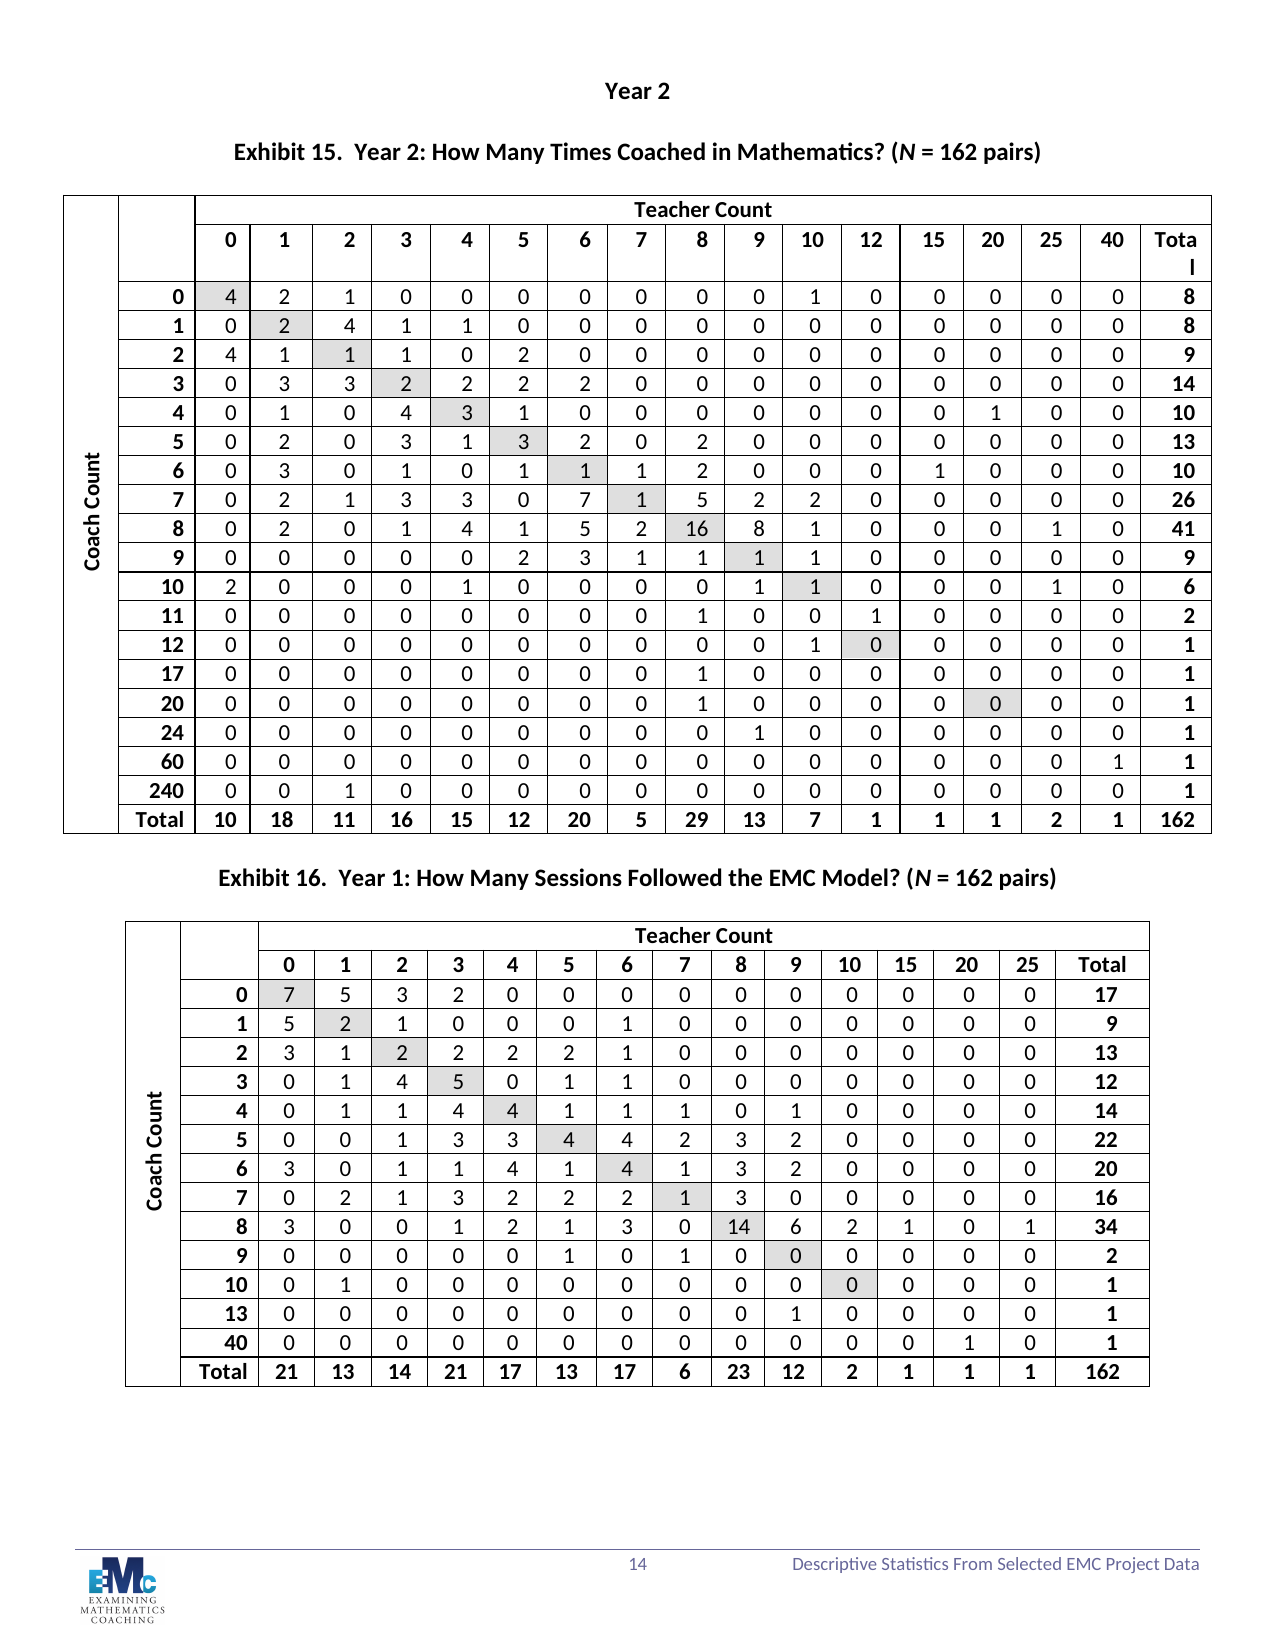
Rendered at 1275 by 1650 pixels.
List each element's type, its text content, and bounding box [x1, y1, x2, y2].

table_cell 3 [251, 369, 312, 397]
table_cell 0 [372, 1212, 427, 1240]
table_cell 9 [1056, 1009, 1149, 1037]
table_cell 0 [196, 369, 249, 397]
table_cell 0 [597, 1329, 652, 1356]
table_cell 0 [431, 660, 489, 688]
table_cell 0 [315, 1299, 371, 1327]
table_cell 0 [537, 1329, 596, 1356]
table_cell 2 [1056, 1241, 1149, 1269]
table_cell 0 [484, 1067, 536, 1095]
table_cell 1 [666, 543, 724, 571]
table_header Teacher Count [196, 196, 1211, 224]
table_cell 0 [653, 1038, 711, 1066]
table_cell 0 [372, 660, 430, 688]
table_cell 0 [1081, 340, 1140, 368]
table_cell 3 [259, 1212, 314, 1240]
table_cell 0 [431, 631, 489, 658]
table_cell 0 [783, 369, 841, 397]
table_cell 1 [431, 573, 489, 600]
table_cell 0 [964, 601, 1021, 629]
table_cell 4 [597, 1125, 652, 1153]
table_cell 0 [1081, 660, 1140, 688]
table_cell 2 [313, 225, 371, 281]
table_cell 7 [653, 951, 711, 979]
table_cell 1 [372, 1183, 427, 1211]
table_header [119, 196, 194, 281]
table_cell 0 [964, 456, 1021, 484]
table_cell 0 [1022, 689, 1080, 717]
table_cell 1 [597, 1038, 652, 1066]
table_cell 0 [1022, 398, 1080, 426]
table_cell 0 [490, 776, 547, 804]
table_cell 0 [196, 514, 249, 542]
table_cell 0 [1081, 282, 1140, 310]
table_cell 1 [783, 543, 841, 571]
table_cell 0 [251, 631, 312, 658]
table_cell 0 [196, 747, 249, 775]
table_cell 9 [725, 225, 782, 281]
table_cell 17 [597, 1358, 652, 1386]
table_cell 17 [119, 660, 194, 688]
table_cell 1 [666, 660, 724, 688]
table_cell 0 [608, 776, 665, 804]
table_cell 3 [372, 225, 430, 281]
table_cell 0 [490, 485, 547, 513]
table_cell 11 [119, 601, 194, 629]
table_cell 2 [251, 485, 312, 513]
table_cell 0 [842, 689, 899, 717]
table_cell 0 [428, 1009, 483, 1037]
table_cell 1 [313, 340, 371, 368]
table_cell 10 [119, 573, 194, 600]
table_cell 0 [822, 1096, 877, 1124]
table_cell 0 [666, 369, 724, 397]
table_cell 0 [964, 660, 1021, 688]
table_cell 0 [934, 1038, 999, 1066]
table_cell 0 [822, 1154, 877, 1182]
table_cell 0 [878, 1154, 933, 1182]
table_cell 1 [725, 543, 782, 571]
table_cell 8 [725, 514, 782, 542]
table_cell 0 [196, 225, 249, 281]
table_cell 3 [597, 1212, 652, 1240]
table_cell 5 [666, 485, 724, 513]
table_cell 24 [119, 718, 194, 746]
table_cell 6 [548, 225, 607, 281]
table_cell 0 [372, 631, 430, 658]
table_cell 0 [315, 1125, 371, 1153]
table_cell 1 [537, 1212, 596, 1240]
table_cell 21 [428, 1358, 483, 1386]
table_cell 5 [490, 225, 547, 281]
table_cell 1 [372, 1125, 427, 1153]
table_cell 0 [548, 573, 607, 600]
table_cell 5 [119, 427, 194, 455]
table_cell 1 [666, 689, 724, 717]
table_cell 0 [315, 1241, 371, 1269]
table_cell 4 [428, 1096, 483, 1124]
table_cell 1 [181, 1009, 258, 1037]
table_cell 0 [484, 1299, 536, 1327]
table_cell 2 [490, 340, 547, 368]
table_cell 0 [431, 718, 489, 746]
table_cell 0 [725, 369, 782, 397]
table_cell 25 [1022, 225, 1080, 281]
table_cell 0 [822, 1067, 877, 1095]
table_cell 1 [537, 1154, 596, 1182]
table_cell 18 [251, 805, 312, 833]
table_cell 1 [597, 1096, 652, 1124]
table_cell 6 [653, 1358, 711, 1386]
table_cell 0 [783, 776, 841, 804]
table_cell 240 [119, 776, 194, 804]
text Year 2 [75, 75, 1200, 106]
table_cell 0 [712, 1329, 764, 1356]
table_cell 1 [725, 718, 782, 746]
table_cell 0 [901, 369, 963, 397]
table_cell 0 [765, 980, 821, 1008]
table_cell 0 [822, 1009, 877, 1037]
table_cell 5 [428, 1067, 483, 1095]
table_cell 0 [1000, 1067, 1055, 1095]
table_cell 0 [490, 282, 547, 310]
table_cell 0 [196, 485, 249, 513]
table_cell 3 [428, 951, 483, 979]
table_cell 0 [1081, 573, 1140, 600]
table_cell 0 [608, 573, 665, 600]
table_cell 0 [608, 631, 665, 658]
table_cell 0 [822, 1329, 877, 1356]
table_cell 2 [1141, 601, 1211, 629]
table_cell 16 [1056, 1183, 1149, 1211]
table_cell 0 [653, 1299, 711, 1327]
table_cell 0 [765, 1038, 821, 1066]
table_cell 0 [484, 1009, 536, 1037]
table_cell 1 [428, 1212, 483, 1240]
table_cell 0 [431, 601, 489, 629]
table_cell 0 [259, 1270, 314, 1298]
table_cell 3 [484, 1125, 536, 1153]
table_cell 5 [548, 514, 607, 542]
table_cell 1 [1081, 747, 1140, 775]
table_cell 0 [259, 1125, 314, 1153]
table_cell 2 [783, 485, 841, 513]
table_cell 0 [490, 689, 547, 717]
table_cell 0 [490, 631, 547, 658]
table_cell 0 [484, 1241, 536, 1269]
table_cell 1 [1141, 718, 1211, 746]
table_cell 40 [1081, 225, 1140, 281]
table_cell 0 [251, 689, 312, 717]
table_cell 2 [490, 369, 547, 397]
table_cell 0 [537, 1009, 596, 1037]
table_cell 162 [1141, 805, 1211, 833]
table_cell 0 [1000, 980, 1055, 1008]
table_cell 15 [431, 805, 489, 833]
table_cell 2 [251, 311, 312, 339]
table_cell 0 [822, 1299, 877, 1327]
table_cell 0 [878, 1038, 933, 1066]
table_cell 0 [1022, 340, 1080, 368]
table_cell 0 [251, 718, 312, 746]
table_cell 0 [490, 311, 547, 339]
table_cell 26 [1141, 485, 1211, 513]
table_cell 0 [842, 747, 899, 775]
table_cell 0 [1000, 1183, 1055, 1211]
table_cell 0 [1081, 601, 1140, 629]
table_cell 0 [964, 369, 1021, 397]
table_cell 0 [1022, 311, 1080, 339]
table_cell 0 [934, 1183, 999, 1211]
table_cell 0 [428, 1329, 483, 1356]
table_cell 0 [196, 689, 249, 717]
table_cell 8 [1141, 311, 1211, 339]
table_cell 0 [765, 1241, 821, 1269]
table_cell 1 [428, 1154, 483, 1182]
table_cell 0 [372, 776, 430, 804]
table_cell 1 [1056, 1299, 1149, 1327]
table_cell 12 [765, 1358, 821, 1386]
table_cell 1 [1056, 1329, 1149, 1356]
table_cell 12 [119, 631, 194, 658]
table_cell 14 [1056, 1096, 1149, 1124]
table_cell 0 [313, 514, 371, 542]
table_cell 41 [1141, 514, 1211, 542]
table_cell 0 [783, 456, 841, 484]
table_cell 2 [822, 1212, 877, 1240]
table_cell 0 [597, 1241, 652, 1269]
table_cell 20 [119, 689, 194, 717]
table_cell Total [119, 805, 194, 833]
table_cell 0 [653, 1329, 711, 1356]
table_cell 0 [666, 776, 724, 804]
table_cell 0 [901, 601, 963, 629]
table_cell 3 [548, 543, 607, 571]
table_cell 15 [878, 951, 933, 979]
table_cell 13 [537, 1358, 596, 1386]
table_cell 3 [119, 369, 194, 397]
table_cell 4 [313, 311, 371, 339]
table_cell 0 [964, 427, 1021, 455]
table_cell 0 [783, 718, 841, 746]
table_cell 0 [712, 1096, 764, 1124]
table_cell 0 [1000, 1270, 1055, 1298]
table_cell 13 [181, 1299, 258, 1327]
table_cell 0 [597, 980, 652, 1008]
table_cell 1 [901, 456, 963, 484]
table_cell 1 [653, 1183, 711, 1211]
table_cell 0 [537, 980, 596, 1008]
table_cell 10 [1141, 398, 1211, 426]
table_cell 12 [1056, 1067, 1149, 1095]
table_cell 0 [842, 369, 899, 397]
table_cell 1 [315, 1038, 371, 1066]
table_cell 0 [901, 660, 963, 688]
table_cell 0 [548, 282, 607, 310]
table_cell 1 [372, 1009, 427, 1037]
table_cell 0 [313, 601, 371, 629]
table_cell 0 [259, 1299, 314, 1327]
table_cell 0 [608, 369, 665, 397]
table_cell 0 [666, 631, 724, 658]
table_cell 9 [1141, 340, 1211, 368]
table_cell 0 [1022, 282, 1080, 310]
table_cell 0 [313, 543, 371, 571]
table_cell 0 [1000, 1096, 1055, 1124]
table_cell 0 [313, 631, 371, 658]
table_cell 0 [1000, 1038, 1055, 1066]
table_cell 0 [251, 747, 312, 775]
table_cell 0 [313, 660, 371, 688]
table_cell 0 [765, 1270, 821, 1298]
table_cell 8 [712, 951, 764, 979]
table_cell 2 [484, 1212, 536, 1240]
table_cell 2 [251, 282, 312, 310]
table_cell 0 [608, 689, 665, 717]
table_cell 0 [725, 660, 782, 688]
table_cell 0 [783, 747, 841, 775]
table_cell 1 [315, 1270, 371, 1298]
table_cell 0 [878, 1329, 933, 1356]
table_cell 2 [484, 1183, 536, 1211]
table_cell 7 [119, 485, 194, 513]
table_cell 0 [842, 573, 899, 600]
table_cell 0 [1022, 660, 1080, 688]
table_cell 9 [1141, 543, 1211, 571]
table_cell 0 [712, 1241, 764, 1269]
table_cell Total [1056, 951, 1149, 979]
table_header Teacher Count [259, 922, 1149, 949]
table_cell 0 [822, 1183, 877, 1211]
table_cell 4 [119, 398, 194, 426]
table_cell 0 [934, 1241, 999, 1269]
table_cell 0 [1022, 543, 1080, 571]
table_cell 0 [765, 1329, 821, 1356]
table_cell 1 [1141, 747, 1211, 775]
table_cell 1 [1141, 631, 1211, 658]
table_cell 0 [842, 456, 899, 484]
table_cell 5 [181, 1125, 258, 1153]
table_cell 1 [490, 398, 547, 426]
table_cell 3 [431, 398, 489, 426]
table_cell 0 [842, 282, 899, 310]
table_cell 1 [597, 1009, 652, 1037]
table_cell 1 [1141, 689, 1211, 717]
table_cell 1 [313, 282, 371, 310]
table_cell 0 [259, 1329, 314, 1356]
table_cell 0 [484, 1329, 536, 1356]
table_header [181, 922, 258, 979]
table_cell 1 [372, 311, 430, 339]
table_cell 0 [964, 573, 1021, 600]
table_cell 1 [783, 514, 841, 542]
table_cell 0 [901, 340, 963, 368]
table_cell 0 [901, 514, 963, 542]
table_cell 0 [1022, 776, 1080, 804]
table_cell 2 [484, 1038, 536, 1066]
table_cell 1 [251, 225, 312, 281]
table_cell 1 [1000, 1358, 1055, 1386]
table_cell 0 [196, 543, 249, 571]
table_cell 0 [783, 398, 841, 426]
table_cell 1 [431, 311, 489, 339]
table_cell 0 [725, 747, 782, 775]
table_cell 0 [934, 980, 999, 1008]
table_cell 6 [181, 1154, 258, 1182]
table_cell 0 [608, 427, 665, 455]
table_cell 3 [431, 485, 489, 513]
table_cell 1 [372, 1096, 427, 1124]
table_cell 16 [372, 805, 430, 833]
table_cell 6 [597, 951, 652, 979]
table_cell 0 [964, 340, 1021, 368]
table_cell 0 [934, 1067, 999, 1095]
table_cell 2 [119, 340, 194, 368]
table_cell 0 [878, 1241, 933, 1269]
table_cell 1 [964, 398, 1021, 426]
table_cell 3 [372, 980, 427, 1008]
table_cell 0 [964, 689, 1021, 717]
table_cell 0 [548, 747, 607, 775]
table_cell 0 [372, 282, 430, 310]
table_cell 3 [712, 1183, 764, 1211]
table_cell 6 [765, 1212, 821, 1240]
table_cell 0 [964, 311, 1021, 339]
table_cell Total [181, 1358, 258, 1386]
table_cell 0 [765, 1009, 821, 1037]
picture [79, 1556, 166, 1625]
table_cell 0 [712, 1299, 764, 1327]
table_cell 1 [548, 456, 607, 484]
table_cell 0 [196, 427, 249, 455]
table_cell 0 [712, 1038, 764, 1066]
table_cell 4 [537, 1125, 596, 1153]
table_cell 0 [490, 660, 547, 688]
table_cell 0 [725, 398, 782, 426]
table_cell 20 [1056, 1154, 1149, 1182]
table_cell 0 [548, 660, 607, 688]
table_cell 0 [822, 1125, 877, 1153]
table_cell 40 [181, 1329, 258, 1356]
table_cell 2 [372, 1038, 427, 1066]
table_cell 4 [372, 1067, 427, 1095]
table_cell 1 [1022, 514, 1080, 542]
table_cell 0 [765, 1067, 821, 1095]
table_cell 2 [251, 514, 312, 542]
table_cell 0 [372, 543, 430, 571]
table_cell 0 [490, 718, 547, 746]
table_cell Total [1141, 225, 1211, 281]
table_cell 0 [666, 282, 724, 310]
table_cell 0 [597, 1299, 652, 1327]
table_cell 0 [251, 776, 312, 804]
table_cell 0 [196, 718, 249, 746]
table_cell 1 [490, 456, 547, 484]
table_cell 25 [1000, 951, 1055, 979]
table_cell 1 [653, 1154, 711, 1182]
table_cell 1 [372, 514, 430, 542]
table_cell 1 [537, 1096, 596, 1124]
table_cell 5 [259, 1009, 314, 1037]
table_cell 0 [1081, 369, 1140, 397]
table_cell 1 [315, 1067, 371, 1095]
table_cell 0 [548, 718, 607, 746]
table_cell 0 [878, 1009, 933, 1037]
table_cell 0 [842, 631, 899, 658]
table_cell 4 [484, 1096, 536, 1124]
table_cell 0 [372, 573, 430, 600]
table_cell 2 [548, 427, 607, 455]
table_cell 0 [712, 980, 764, 1008]
table_cell 0 [1022, 427, 1080, 455]
table_cell 0 [964, 718, 1021, 746]
table_cell 1 [431, 427, 489, 455]
table_cell 0 [934, 1270, 999, 1298]
table_cell 0 [196, 601, 249, 629]
table_cell 1 [842, 601, 899, 629]
table_cell 0 [901, 485, 963, 513]
table_cell 0 [251, 543, 312, 571]
table_cell 0 [1081, 689, 1140, 717]
table_cell 0 [431, 689, 489, 717]
table_cell 1 [765, 1299, 821, 1327]
table_cell 4 [484, 1154, 536, 1182]
table_cell 0 [1081, 456, 1140, 484]
table_cell 3 [428, 1125, 483, 1153]
table_cell 0 [428, 1299, 483, 1327]
table_cell 14 [372, 1358, 427, 1386]
table_cell 0 [608, 282, 665, 310]
table_cell 0 [1022, 601, 1080, 629]
text Exhibit 15. Year 2: How Many Times Coached in Mathematics? (N = 162 pairs) [75, 136, 1200, 167]
table_cell 1 [765, 1096, 821, 1124]
table_cell 0 [251, 573, 312, 600]
table_cell 0 [259, 1067, 314, 1095]
table_cell 0 [313, 747, 371, 775]
table_cell 0 [725, 282, 782, 310]
table_cell 12 [490, 805, 547, 833]
table_cell 0 [964, 747, 1021, 775]
table_cell 0 [259, 951, 314, 979]
table_cell 1 [1056, 1270, 1149, 1298]
table_cell 2 [428, 980, 483, 1008]
table_cell 3 [181, 1067, 258, 1095]
table_cell 0 [901, 776, 963, 804]
table_cell 0 [725, 456, 782, 484]
table_cell 2 [548, 369, 607, 397]
table_cell 0 [490, 747, 547, 775]
table_cell 0 [608, 398, 665, 426]
table_cell 0 [878, 1125, 933, 1153]
table_cell 0 [666, 573, 724, 600]
table_cell 0 [666, 398, 724, 426]
table_cell 0 [597, 1270, 652, 1298]
table_cell 4 [431, 514, 489, 542]
table_cell 2 [181, 1038, 258, 1066]
table_cell 1 [783, 631, 841, 658]
table_cell 0 [1081, 514, 1140, 542]
table_cell 0 [1081, 427, 1140, 455]
table_cell 2 [315, 1183, 371, 1211]
table_cell 0 [608, 747, 665, 775]
table_cell 1 [783, 282, 841, 310]
table_cell 0 [725, 601, 782, 629]
table_cell 0 [315, 1212, 371, 1240]
table_cell 0 [653, 1270, 711, 1298]
table_cell 1 [964, 805, 1021, 833]
table_cell 0 [901, 282, 963, 310]
table_cell 1 [878, 1212, 933, 1240]
table_cell 9 [181, 1241, 258, 1269]
table_cell 0 [251, 601, 312, 629]
table_cell 0 [372, 1270, 427, 1298]
table_cell 2 [765, 1154, 821, 1182]
table_cell 7 [783, 805, 841, 833]
table_cell 3 [259, 1154, 314, 1182]
table_cell 0 [1000, 1009, 1055, 1037]
table_cell 0 [878, 1183, 933, 1211]
table_cell 162 [1056, 1358, 1149, 1386]
table_cell 0 [964, 485, 1021, 513]
table_cell 0 [428, 1270, 483, 1298]
table_cell 8 [1141, 282, 1211, 310]
table_cell 1 [608, 485, 665, 513]
table_cell 0 [259, 1096, 314, 1124]
table_cell 2 [537, 1038, 596, 1066]
table_cell 1 [878, 1358, 933, 1386]
table_cell 3 [372, 427, 430, 455]
table_cell 0 [1000, 1329, 1055, 1356]
table_cell 1 [372, 456, 430, 484]
table_cell 5 [608, 805, 665, 833]
table_cell 0 [822, 980, 877, 1008]
table_cell 1 [934, 1358, 999, 1386]
table_cell 2 [725, 485, 782, 513]
table_cell 2 [490, 543, 547, 571]
table_cell 4 [181, 1096, 258, 1124]
table_cell 10 [783, 225, 841, 281]
table_header Coach Count [126, 922, 180, 1386]
table_cell 3 [251, 456, 312, 484]
table_cell 2 [822, 1358, 877, 1386]
table_cell 1 [1141, 660, 1211, 688]
table_cell 7 [608, 225, 665, 281]
table_cell 0 [608, 340, 665, 368]
table_cell 0 [548, 631, 607, 658]
table_cell 0 [842, 340, 899, 368]
table_cell 22 [1056, 1125, 1149, 1153]
table_cell 0 [842, 660, 899, 688]
table_cell 1 [608, 543, 665, 571]
table_cell 1 [725, 573, 782, 600]
table_cell 2 [597, 1183, 652, 1211]
table_cell 0 [712, 1067, 764, 1095]
table_cell 0 [934, 1096, 999, 1124]
table_cell 1 [1000, 1212, 1055, 1240]
table_cell 0 [372, 1241, 427, 1269]
table_cell 0 [259, 1183, 314, 1211]
table_cell 0 [548, 311, 607, 339]
table_cell 2 [372, 951, 427, 979]
table_cell 0 [1000, 1125, 1055, 1153]
table_cell 1 [597, 1067, 652, 1095]
table_cell 20 [964, 225, 1021, 281]
table_cell 0 [1022, 369, 1080, 397]
table_cell 0 [964, 514, 1021, 542]
table_cell 0 [1081, 398, 1140, 426]
table_cell 0 [251, 660, 312, 688]
table_cell 6 [1141, 573, 1211, 600]
table_cell 0 [1000, 1241, 1055, 1269]
table_cell 1 [537, 1241, 596, 1269]
table_cell 0 [842, 485, 899, 513]
table_cell 5 [315, 980, 371, 1008]
table_cell 0 [431, 543, 489, 571]
table_cell 16 [666, 514, 724, 542]
table_cell 1 [842, 805, 899, 833]
table_cell 0 [119, 282, 194, 310]
table_cell 0 [901, 398, 963, 426]
table_cell 0 [901, 689, 963, 717]
table_cell 0 [653, 1009, 711, 1037]
table_cell 0 [666, 311, 724, 339]
table_cell 0 [537, 1270, 596, 1298]
table_cell 0 [372, 1329, 427, 1356]
table_cell 0 [313, 398, 371, 426]
table_cell 3 [372, 485, 430, 513]
table_cell 0 [372, 747, 430, 775]
table_cell 0 [653, 980, 711, 1008]
table_cell 0 [490, 601, 547, 629]
table_cell 20 [548, 805, 607, 833]
table_cell 0 [1022, 485, 1080, 513]
table_cell 1 [372, 1154, 427, 1182]
table_cell 3 [712, 1125, 764, 1153]
table_cell 2 [251, 427, 312, 455]
table_cell 0 [822, 1241, 877, 1269]
table_cell 0 [901, 747, 963, 775]
table_cell 0 [428, 1241, 483, 1269]
table_cell 14 [712, 1212, 764, 1240]
table_cell 12 [842, 225, 899, 281]
table_cell 0 [315, 1329, 371, 1356]
table_cell 0 [842, 398, 899, 426]
table_cell 0 [878, 1299, 933, 1327]
table_cell 0 [548, 689, 607, 717]
table_cell 0 [196, 631, 249, 658]
table_cell 0 [372, 689, 430, 717]
table_cell 0 [196, 456, 249, 484]
table_cell 1 [251, 398, 312, 426]
table_cell 2 [666, 427, 724, 455]
table_cell 3 [490, 427, 547, 455]
table_cell 0 [901, 543, 963, 571]
table_cell 6 [119, 456, 194, 484]
table_cell 10 [196, 805, 249, 833]
table_cell 0 [431, 340, 489, 368]
table_cell 0 [313, 427, 371, 455]
table_cell 0 [842, 718, 899, 746]
table_cell 2 [1022, 805, 1080, 833]
table_cell 1 [653, 1096, 711, 1124]
table_cell 4 [196, 282, 249, 310]
table_cell 0 [712, 1009, 764, 1037]
table_cell 1 [653, 1241, 711, 1269]
text Exhibit 16. Year 1: How Many Sessions Followed the EMC Model? (N = 162 pairs) [75, 862, 1200, 892]
table_cell 2 [431, 369, 489, 397]
table_cell 0 [765, 1183, 821, 1211]
table_cell 0 [822, 1038, 877, 1066]
table_cell 2 [653, 1125, 711, 1153]
table_cell 17 [484, 1358, 536, 1386]
table_header Coach Count [64, 196, 118, 833]
table_cell 15 [901, 225, 963, 281]
table_cell 0 [964, 776, 1021, 804]
table_cell 0 [196, 660, 249, 688]
table_cell 0 [783, 689, 841, 717]
table_cell 10 [181, 1270, 258, 1298]
table_cell 0 [901, 427, 963, 455]
table_cell 0 [901, 311, 963, 339]
table_cell 0 [608, 718, 665, 746]
table_cell 0 [934, 1299, 999, 1327]
table_cell 0 [1022, 631, 1080, 658]
table_cell 0 [315, 1154, 371, 1182]
table_cell 2 [315, 1009, 371, 1037]
table_cell 1 [119, 311, 194, 339]
table_cell 9 [119, 543, 194, 571]
table_cell 0 [484, 1270, 536, 1298]
table_cell 0 [878, 1270, 933, 1298]
table_cell 8 [666, 225, 724, 281]
table_cell 0 [842, 776, 899, 804]
table_cell 0 [1022, 747, 1080, 775]
table_cell 60 [119, 747, 194, 775]
table_cell 0 [725, 631, 782, 658]
table_cell 0 [842, 543, 899, 571]
table_cell 0 [548, 340, 607, 368]
table_cell 0 [666, 718, 724, 746]
table_cell 0 [934, 1212, 999, 1240]
table_cell 0 [1081, 543, 1140, 571]
table_cell 0 [725, 340, 782, 368]
table_cell 1 [1022, 573, 1080, 600]
table_cell 0 [783, 427, 841, 455]
table_cell 4 [196, 340, 249, 368]
table_cell 0 [934, 1009, 999, 1037]
table_cell 0 [901, 573, 963, 600]
table_cell 1 [901, 805, 963, 833]
table_cell 4 [431, 225, 489, 281]
table_cell 0 [653, 1067, 711, 1095]
table_cell 1 [251, 340, 312, 368]
table_cell 0 [372, 1299, 427, 1327]
table_cell 1 [934, 1329, 999, 1356]
table_cell 23 [712, 1358, 764, 1386]
table_cell 13 [725, 805, 782, 833]
table_cell 1 [315, 951, 371, 979]
table_cell 1 [313, 776, 371, 804]
table_cell 0 [842, 514, 899, 542]
table_cell 0 [783, 601, 841, 629]
table_cell 0 [608, 660, 665, 688]
table_cell 2 [666, 456, 724, 484]
table_cell 3 [313, 369, 371, 397]
table_cell 0 [431, 776, 489, 804]
table_cell 0 [372, 601, 430, 629]
table_cell 0 [666, 747, 724, 775]
table_cell 0 [608, 601, 665, 629]
table_cell 0 [484, 980, 536, 1008]
table_cell 0 [431, 747, 489, 775]
table_cell 2 [372, 369, 430, 397]
table_cell 1 [537, 1067, 596, 1095]
table_cell 0 [1081, 776, 1140, 804]
table_cell 0 [822, 1270, 877, 1298]
table_cell 0 [964, 631, 1021, 658]
table_cell 0 [1022, 718, 1080, 746]
table_cell 0 [548, 776, 607, 804]
table_cell 0 [431, 456, 489, 484]
table_cell 0 [934, 1154, 999, 1182]
table_cell 14 [1141, 369, 1211, 397]
table_cell 0 [490, 573, 547, 600]
table_cell 13 [315, 1358, 371, 1386]
table_cell 0 [666, 340, 724, 368]
table_cell 0 [964, 282, 1021, 310]
table_cell 7 [259, 980, 314, 1008]
table_cell 0 [878, 1067, 933, 1095]
table_cell 10 [1141, 456, 1211, 484]
table_cell 1 [1081, 805, 1140, 833]
table_cell 0 [1081, 631, 1140, 658]
table_cell 0 [934, 1125, 999, 1153]
table_cell 0 [196, 311, 249, 339]
table_cell 0 [842, 427, 899, 455]
table_cell 0 [878, 980, 933, 1008]
table_cell 7 [181, 1183, 258, 1211]
table_cell 2 [428, 1038, 483, 1066]
table_cell 1 [315, 1096, 371, 1124]
table_cell 3 [428, 1183, 483, 1211]
table_cell 3 [259, 1038, 314, 1066]
table_cell 3 [712, 1154, 764, 1182]
table_cell 2 [765, 1125, 821, 1153]
table_cell 20 [934, 951, 999, 979]
table_cell 0 [1000, 1154, 1055, 1182]
table_cell 8 [181, 1212, 258, 1240]
table_cell 21 [259, 1358, 314, 1386]
table_cell 0 [196, 776, 249, 804]
table_cell 7 [548, 485, 607, 513]
table_cell 0 [783, 340, 841, 368]
table_cell 11 [313, 805, 371, 833]
table_cell 34 [1056, 1212, 1149, 1240]
table_cell 0 [725, 311, 782, 339]
table_cell 0 [964, 543, 1021, 571]
table_cell 8 [119, 514, 194, 542]
table_cell 0 [259, 1241, 314, 1269]
table_cell 1 [608, 456, 665, 484]
table_cell 0 [783, 311, 841, 339]
table_cell 0 [548, 601, 607, 629]
table_cell 13 [1056, 1038, 1149, 1066]
table_cell 0 [878, 1096, 933, 1124]
table_cell 0 [196, 398, 249, 426]
table_cell 29 [666, 805, 724, 833]
table_cell 0 [712, 1270, 764, 1298]
table_cell 10 [822, 951, 877, 979]
table_cell 0 [653, 1212, 711, 1240]
table_cell 0 [1081, 311, 1140, 339]
table_cell 2 [537, 1183, 596, 1211]
table_cell 0 [783, 660, 841, 688]
table_cell 1 [783, 573, 841, 600]
table_cell 0 [313, 718, 371, 746]
table_cell 0 [1081, 485, 1140, 513]
table_cell 0 [372, 718, 430, 746]
table_cell 1 [490, 514, 547, 542]
table_cell 0 [1000, 1299, 1055, 1327]
table_cell 17 [1056, 980, 1149, 1008]
table_cell 5 [537, 951, 596, 979]
table_cell 0 [725, 776, 782, 804]
table_cell 4 [484, 951, 536, 979]
table_cell 0 [1081, 718, 1140, 746]
table_cell 2 [196, 573, 249, 600]
table_cell 0 [431, 282, 489, 310]
table_cell 1 [1141, 776, 1211, 804]
table_cell 0 [725, 427, 782, 455]
table_cell 1 [313, 485, 371, 513]
table_cell 0 [608, 311, 665, 339]
table_cell 0 [725, 689, 782, 717]
table_cell 0 [313, 573, 371, 600]
table_cell 9 [765, 951, 821, 979]
table_cell 1 [372, 340, 430, 368]
table_cell 0 [901, 718, 963, 746]
table_cell 4 [372, 398, 430, 426]
table_cell 0 [181, 980, 258, 1008]
table_cell 0 [313, 456, 371, 484]
table_cell 13 [1141, 427, 1211, 455]
table_cell 2 [608, 514, 665, 542]
table_cell 0 [901, 631, 963, 658]
table_cell 0 [548, 398, 607, 426]
table_cell 0 [313, 689, 371, 717]
table_cell 0 [537, 1299, 596, 1327]
table_cell 0 [842, 311, 899, 339]
table_cell 0 [1022, 456, 1080, 484]
table_cell 1 [666, 601, 724, 629]
table_cell 4 [597, 1154, 652, 1182]
